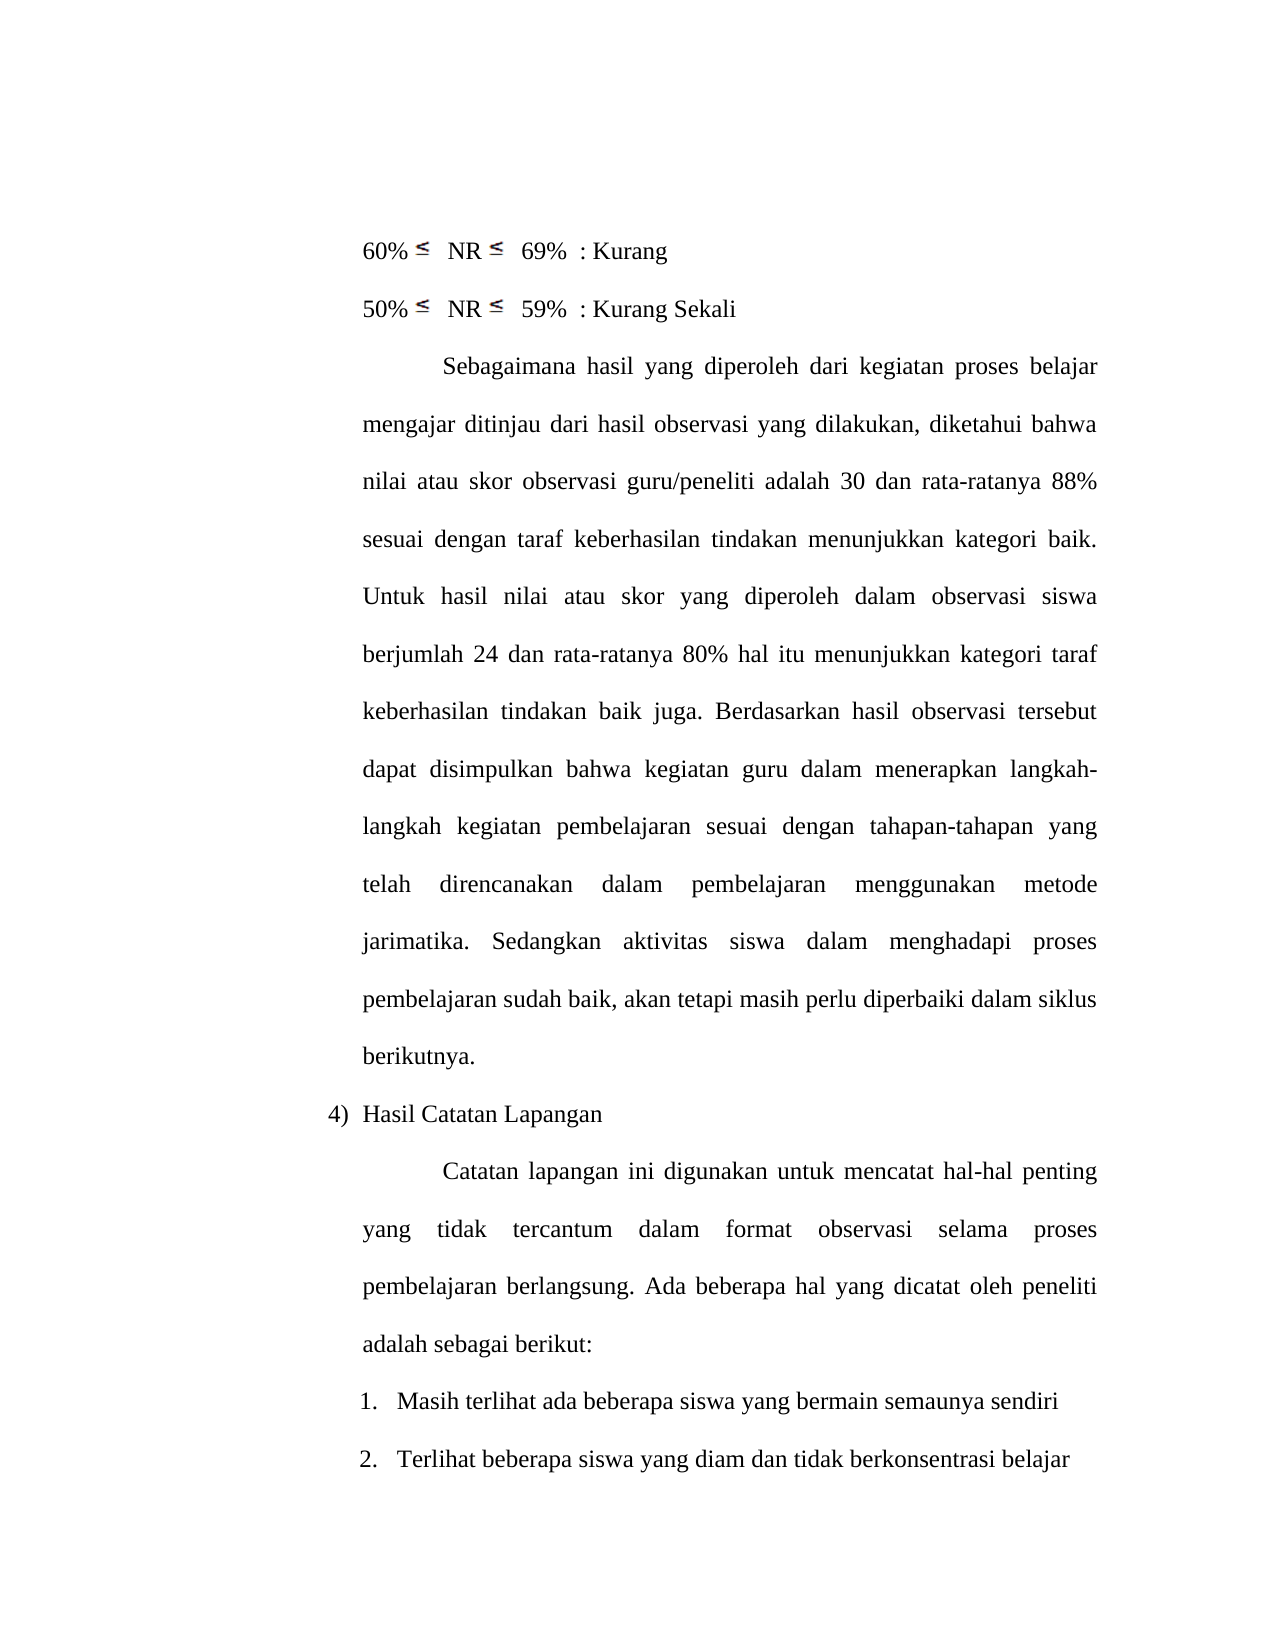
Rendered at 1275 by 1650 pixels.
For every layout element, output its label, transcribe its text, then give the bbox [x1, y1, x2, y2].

picture [408, 237, 441, 260]
list 60% NR 69% : Kurang [362, 236, 1098, 265]
picture [408, 295, 441, 317]
list Hasil Catatan Lapangan [328, 1099, 1098, 1127]
list Terlihat beberapa siswa yang diam dan tidak berkonsentrasi belajar [359, 1444, 1098, 1472]
list Masih terlihat ada beberapa siswa yang bermain semaunya sendiri [359, 1386, 1098, 1415]
list Catatan lapangan ini digunakan untuk mencatat hal-hal penting yang tidak tercantum dalam format observasi selama proses pembelajaran berlangsung. Ada beberapa hal yang dicatat oleh peneliti adalah sebagai berikut: [362, 1156, 1098, 1357]
list 50% NR 59% : Kurang Sekali [362, 294, 1098, 322]
picture [488, 295, 515, 317]
list Sebagaimana hasil yang diperoleh dari kegiatan proses belajar mengajar ditinjau dari hasil observasi yang dilakukan, diketahui bahwa nilai atau skor observasi guru/peneliti adalah 30 dan rata-ratanya 88% sesuai dengan taraf keberhasilan tindakan menunjukkan kategori baik. Untuk hasil nilai atau skor yang diperoleh dalam observasi siswa berjumlah 24 dan rata-ratanya 80% hal itu menunjukkan kategori taraf keberhasilan tindakan baik juga. Berdasarkan hasil observasi tersebut dapat disimpulkan bahwa kegiatan guru dalam menerapkan langkah-langkah kegiatan pembelajaran sesuai dengan tahapan-tahapan yang telah direncanakan dalam pembelajaran menggunakan metode jarimatika. Sedangkan aktivitas siswa dalam menghadapi proses pembelajaran sudah baik, akan tetapi masih perlu diperbaiki dalam siklus berikutnya. [362, 351, 1098, 1070]
picture [488, 237, 515, 260]
